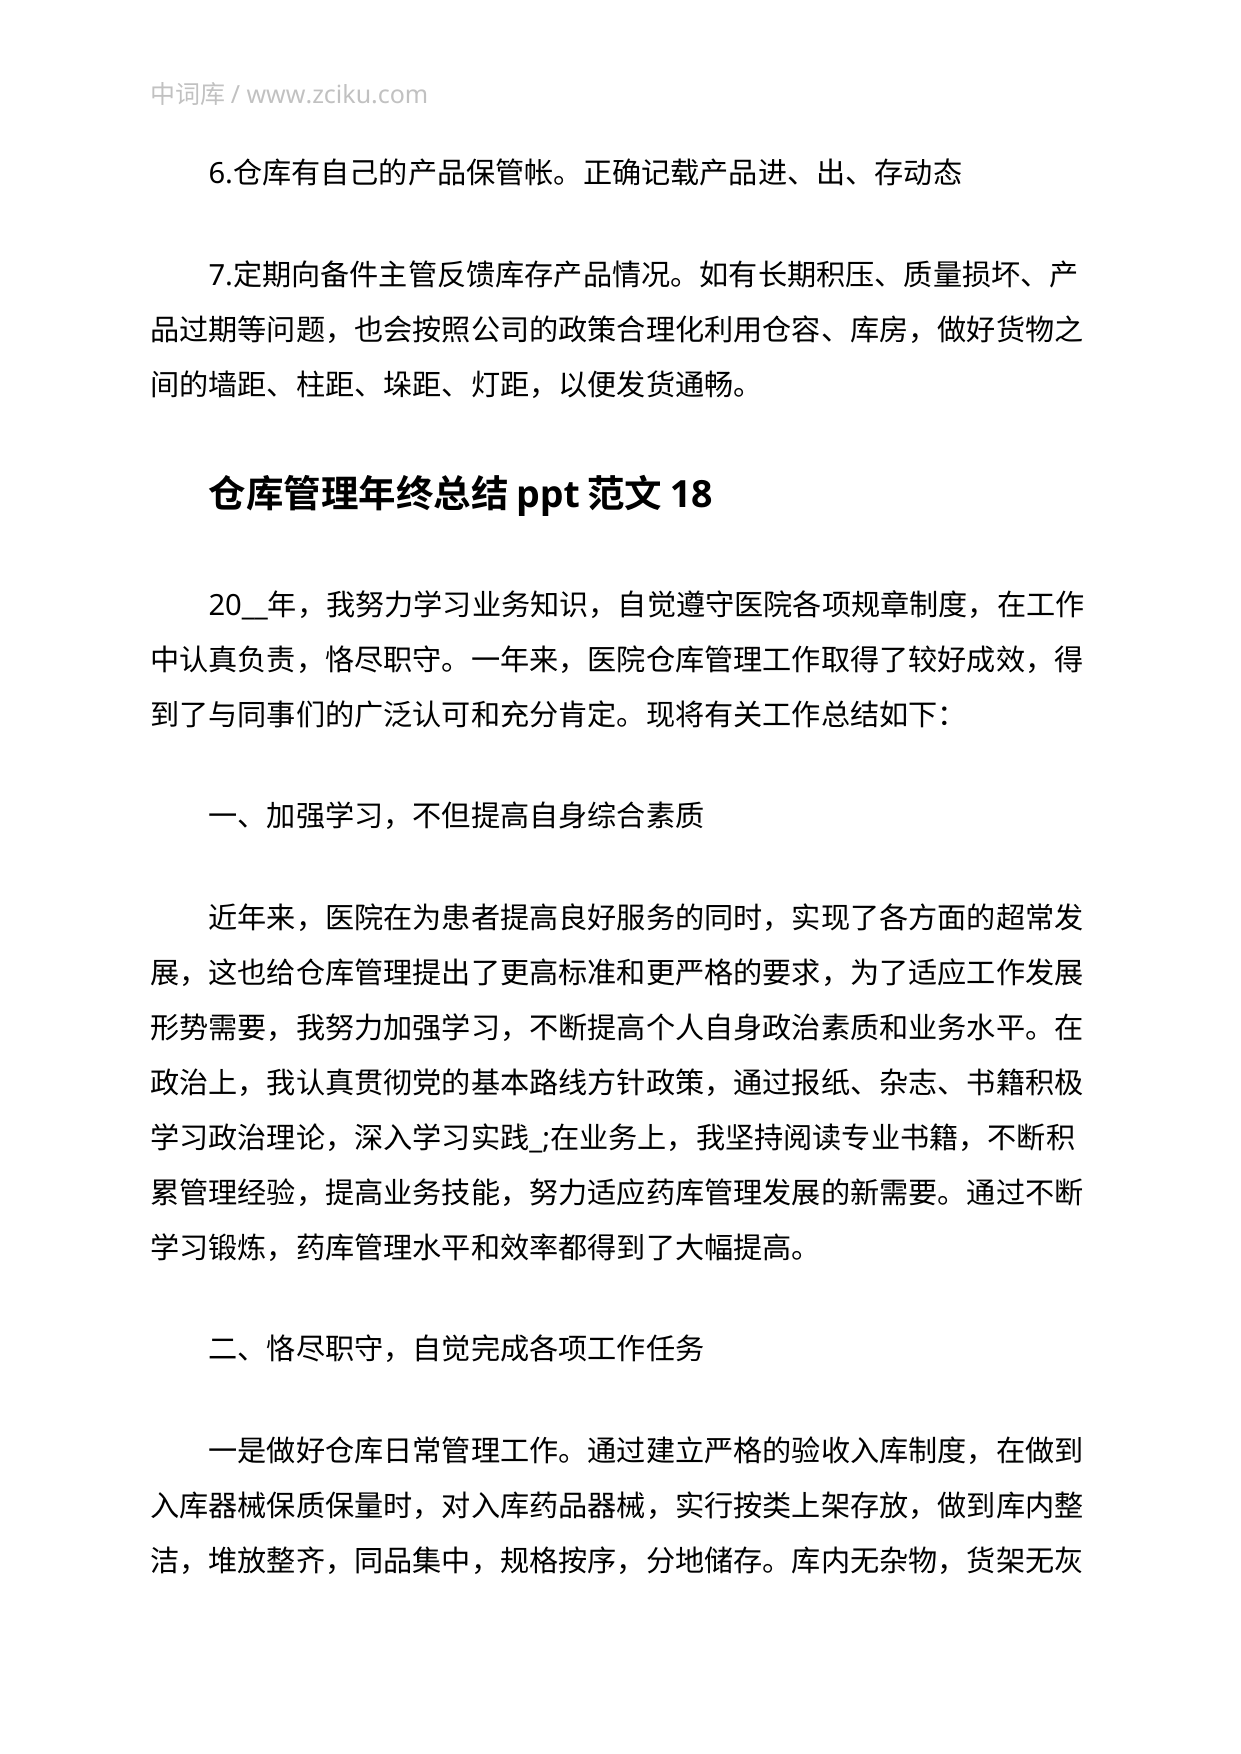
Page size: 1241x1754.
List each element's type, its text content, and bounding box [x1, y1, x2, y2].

text 20__年，我努力学习业务知识，自觉遵守医院各项规章制度，在工作中认真负责，恪尽职守。一年来，医院仓库管理工作取得了较好成效，得到了与同事们的广泛认可和充分肯定。现将有关工作总结如下： [150, 581, 1090, 733]
text 一、加强学习，不但提高自身综合素质 [150, 793, 1090, 835]
text 7.定期向备件主管反馈库存产品情况。如有长期积压、质量损坏、产品过期等问题，也会按照公司的政策合理化利用仓容、库房，做好货物之间的墙距、柱距、垛距、灯距，以便发货通畅。 [150, 252, 1090, 404]
text 二、恪尽职守，自觉完成各项工作任务 [150, 1326, 1090, 1368]
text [150, 1428, 1090, 1580]
text 6.仓库有自己的产品保管帐。正确记载产品进、出、存动态 [150, 150, 1090, 192]
text 近年来，医院在为患者提高良好服务的同时，实现了各方面的超常发展，这也给仓库管理提出了更高标准和更严格的要求，为了适应工作发展形势需要，我努力加强学习，不断提高个人自身政治素质和业务水平。在政治上，我认真贯彻党的基本路线方针政策，通过报纸、杂志、书籍积极学习政治理论，深入学习实践_;在业务上，我坚持阅读专业书籍，不断积累管理经验，提高业务技能，努力适应药库管理发展的新需要。通过不断学习锻炼，药库管理水平和效率都得到了大幅提高。 [150, 895, 1090, 1266]
text 仓库管理年终总结ppt范文18 [150, 464, 1090, 518]
